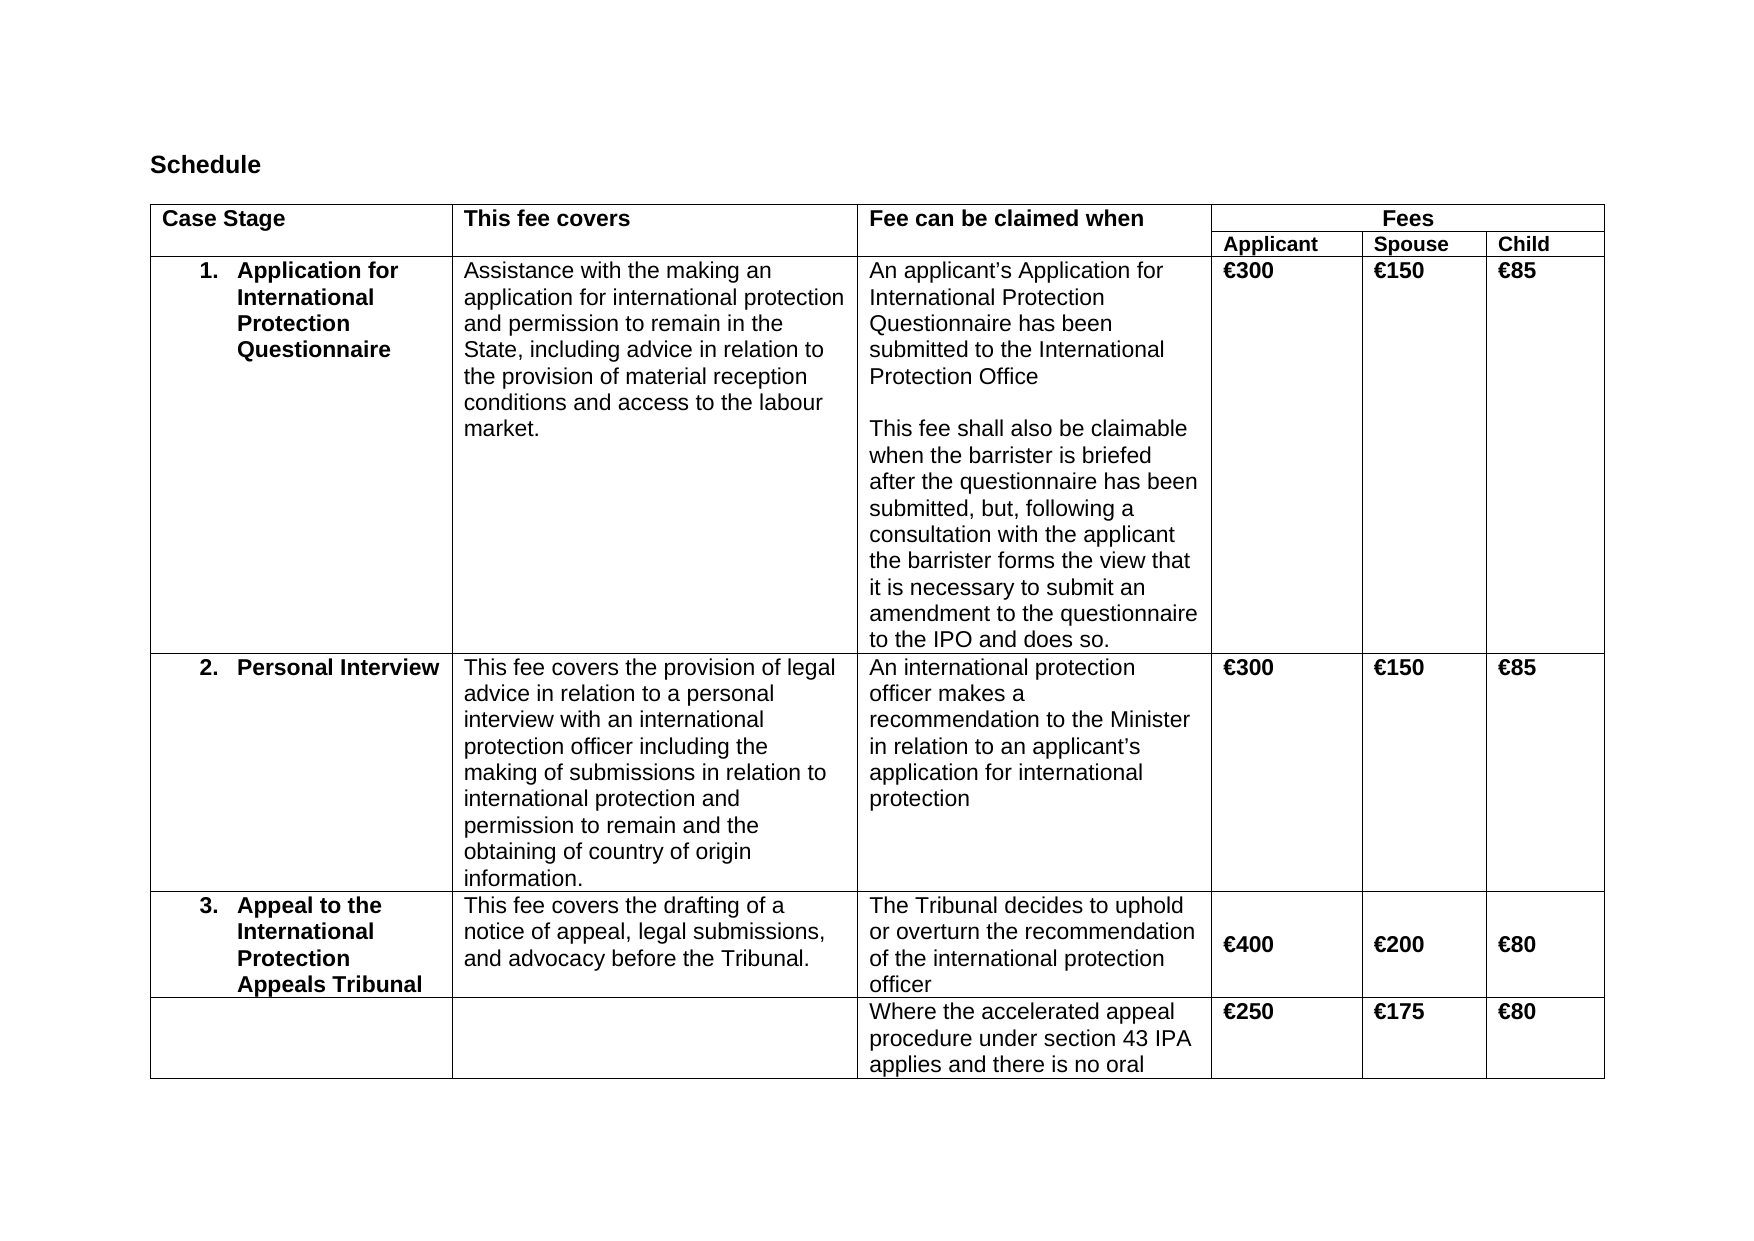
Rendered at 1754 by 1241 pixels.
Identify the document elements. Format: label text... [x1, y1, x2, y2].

table_cell An applicant’s Application for International Protection Questionnaire has been submitted to the International Protection Office This fee shall also be claimable when the barrister is briefed after the questionnaire has been submitted, but, following a consultation with the applicant the barrister forms the view that it is necessary to submit an amendment to the questionnaire to the IPO and does so. [858, 257, 1211, 653]
table_cell Applicant [1212, 232, 1362, 256]
table_cell €400 [1212, 892, 1362, 997]
table_header This fee covers [453, 205, 857, 256]
table_cell This fee covers the drafting of a notice of appeal, legal submissions, and advocacy before the Tribunal. [453, 892, 857, 997]
table_header Case Stage [151, 205, 452, 256]
table_cell €250 [1212, 998, 1362, 1077]
table_cell Appeal to the International Protection Appeals Tribunal [151, 892, 452, 997]
table_cell Application for International Protection Questionnaire [151, 257, 452, 653]
table_cell €85 [1487, 257, 1604, 653]
table_cell [453, 998, 857, 1077]
table_cell An international protection officer makes a recommendation to the Minister in relation to an applicant’s application for international protection [858, 654, 1211, 891]
table_cell [151, 998, 452, 1077]
table_cell Spouse [1363, 232, 1486, 256]
table_header Fee can be claimed when [858, 205, 1211, 256]
table_cell This fee covers the provision of legal advice in relation to a personal interview with an international protection officer including the making of submissions in relation to international protection and permission to remain and the obtaining of country of origin information. [453, 654, 857, 891]
table_cell Child [1487, 232, 1604, 256]
table_cell €300 [1212, 654, 1362, 891]
table_header Fees [1212, 205, 1604, 231]
table_cell €85 [1487, 654, 1604, 891]
table_cell Assistance with the making an application for international protection and permission to remain in the State, including advice in relation to the provision of material reception conditions and access to the labour market. [453, 257, 857, 653]
table_cell €300 [1212, 257, 1362, 653]
table_cell €175 [1363, 998, 1486, 1077]
table_cell Personal Interview [151, 654, 452, 891]
table_cell €150 [1363, 257, 1486, 653]
table_cell €200 [1363, 892, 1486, 997]
text Schedule [150, 150, 1604, 179]
table_cell €80 [1487, 998, 1604, 1077]
table_cell €80 [1487, 892, 1604, 997]
table_cell €150 [1363, 654, 1486, 891]
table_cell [858, 998, 1211, 1077]
table_cell The Tribunal decides to uphold or overturn the recommendation of the international protection officer [858, 892, 1211, 997]
